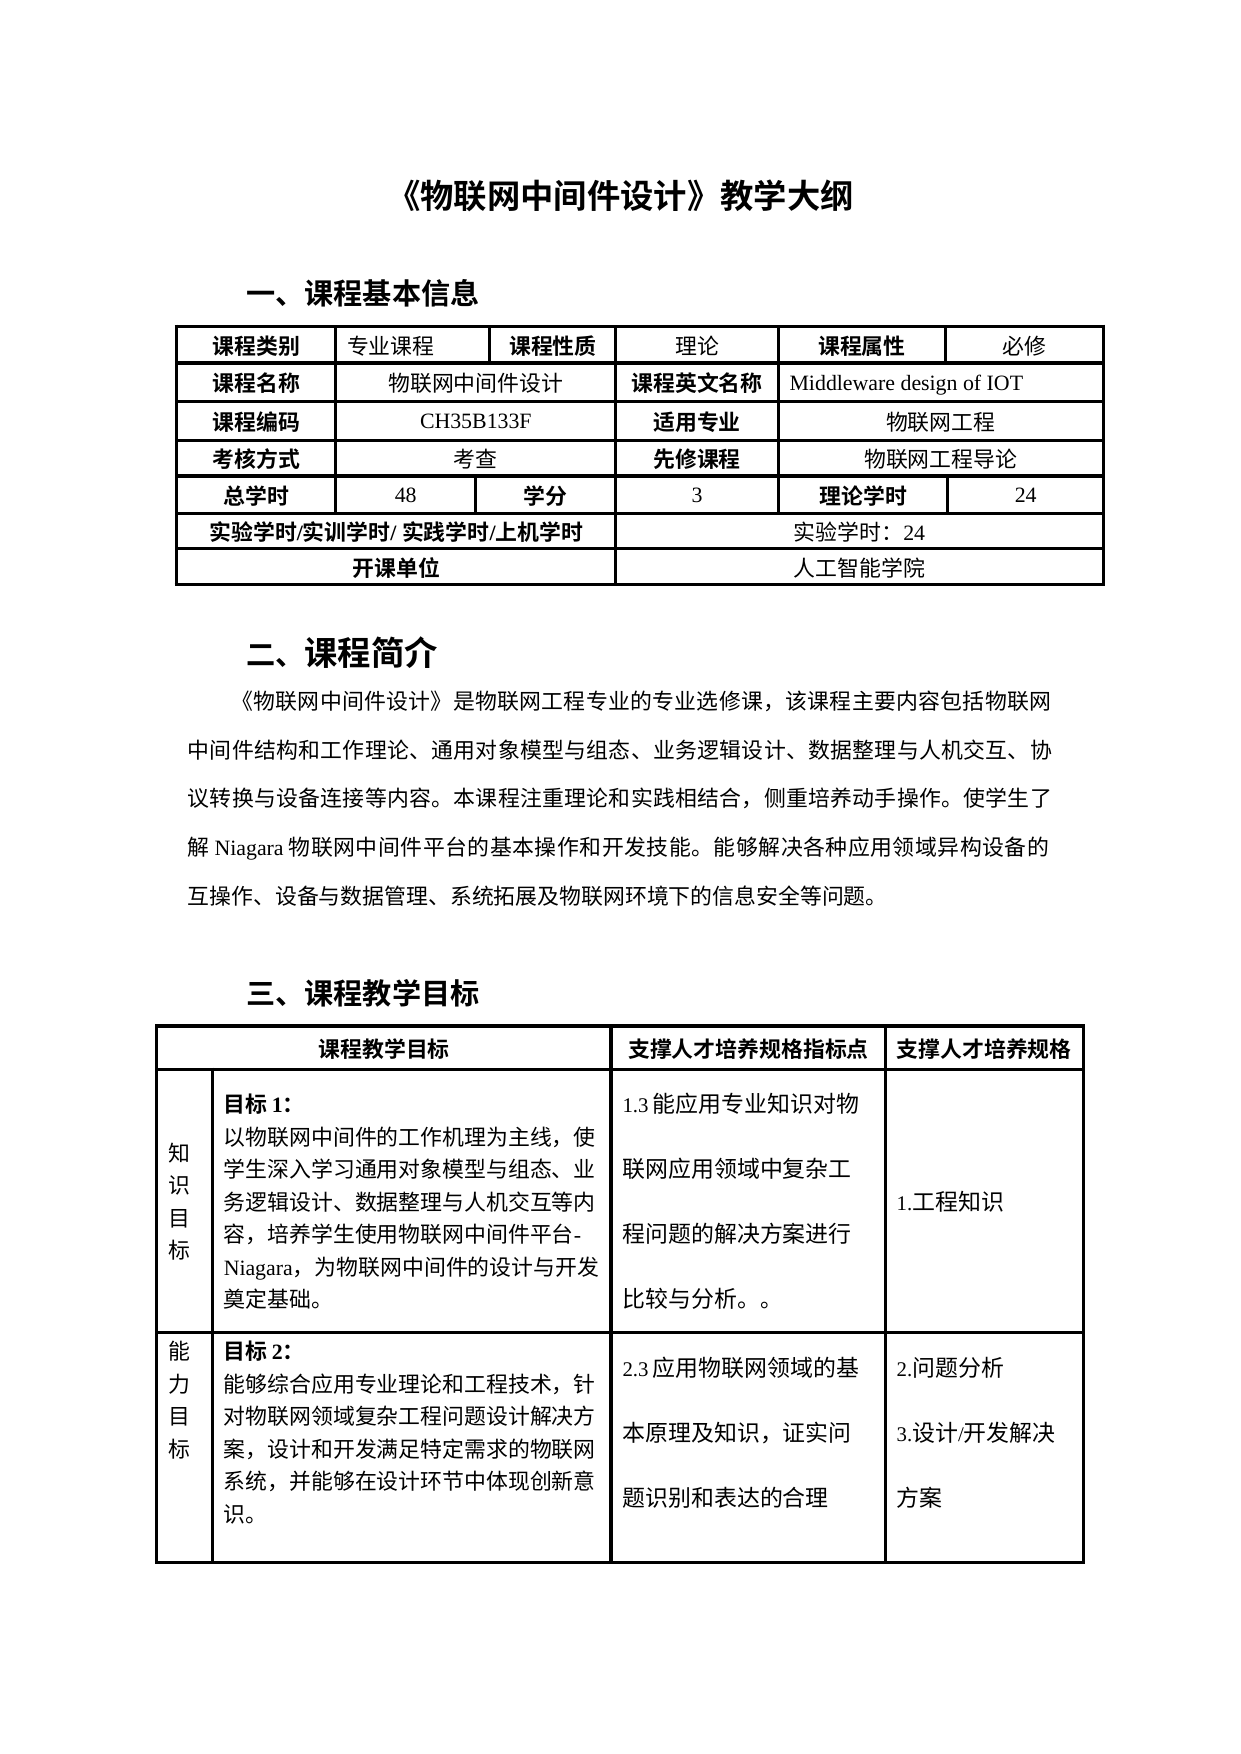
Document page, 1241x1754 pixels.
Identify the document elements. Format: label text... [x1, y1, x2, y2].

table_cell 1.工程知识 [887, 1071, 1082, 1331]
text 二、课程简介 [187, 618, 1053, 683]
text 一、课程基本信息 [187, 259, 1053, 324]
table_header 必修 [947, 328, 1102, 361]
table_cell 24 [949, 478, 1102, 512]
text 三、课程教学目标 [187, 959, 1053, 1024]
table_cell 48 [337, 478, 474, 512]
table_cell Middleware design of IOT [780, 365, 1102, 400]
table_cell 课程编码 [178, 403, 334, 439]
table_cell 理论学时 [780, 478, 946, 512]
table_cell 总学时 [178, 478, 334, 512]
table_cell 适用专业 [617, 403, 777, 439]
table_cell 3 [617, 478, 777, 512]
table_header 课程性质 [491, 328, 614, 361]
table_cell 人工智能学院 [617, 550, 1102, 583]
table_header 课程类别 [178, 328, 334, 361]
table_cell 课程英文名称 [617, 365, 777, 400]
table_header 专业课程 [337, 328, 488, 361]
table_cell 能 力 目 标 [158, 1334, 211, 1561]
table_cell 知 识 目 标 [158, 1071, 211, 1331]
table_cell 物联网工程导论 [780, 442, 1102, 474]
table_header 支撑人才培养规格 [887, 1028, 1082, 1067]
table_header 支撑人才培养规格指标点 [613, 1028, 884, 1067]
table_header 课程属性 [780, 328, 944, 361]
table_cell 课程名称 [178, 365, 334, 400]
table_cell 实验学时：24 [617, 515, 1102, 547]
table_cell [887, 1334, 1082, 1561]
table_cell 考查 [337, 442, 614, 474]
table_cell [613, 1334, 884, 1561]
table_cell 目标1： 以物联网中间件的工作机理为主线，使学生深入学习通用对象模型与组态、业务逻辑设计、数据整理与人机交互等内容，培养学生使用物联网中间件平台-Niagara，为物联网中间件的设计与开发奠定基础。 [214, 1071, 609, 1331]
text 《物联网中间件设计》教学大纲 [187, 162, 1053, 227]
table_cell CH35B133F [337, 403, 614, 439]
table_cell 开课单位 [178, 550, 614, 583]
table_cell 考核方式 [178, 442, 334, 474]
table_cell 物联网工程 [780, 403, 1102, 439]
table_cell 物联网中间件设计 [337, 365, 614, 400]
table_header 课程教学目标 [158, 1028, 609, 1067]
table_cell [214, 1334, 609, 1561]
table_cell 先修课程 [617, 442, 777, 474]
text 《物联网中间件设计》是物联网工程专业的专业选修课，该课程主要内容包括物联网中间件结构和工作理论、通用对象模型与组态、业务逻辑设计、数据整理与人机交互、协议转换与设备连接等内容。本课程注重理论和实践相结合，侧重培养动手操作。使学生了解Niagara物联网中间件平台的基本操作和开发技能。能够解决各种应用领域异构设备的互操作、设备与数据管理、系统拓展及物联网环境下的信息安全等问题。 [187, 683, 1053, 911]
table_cell 实验学时/实训学时/ 实践学时/上机学时 [178, 515, 614, 547]
table_cell 1.3能应用专业知识对物联网应用领域中复杂工程问题的解决方案进行比较与分析。。 [613, 1071, 884, 1331]
table_cell 学分 [477, 478, 614, 512]
table_header 理论 [617, 328, 777, 361]
